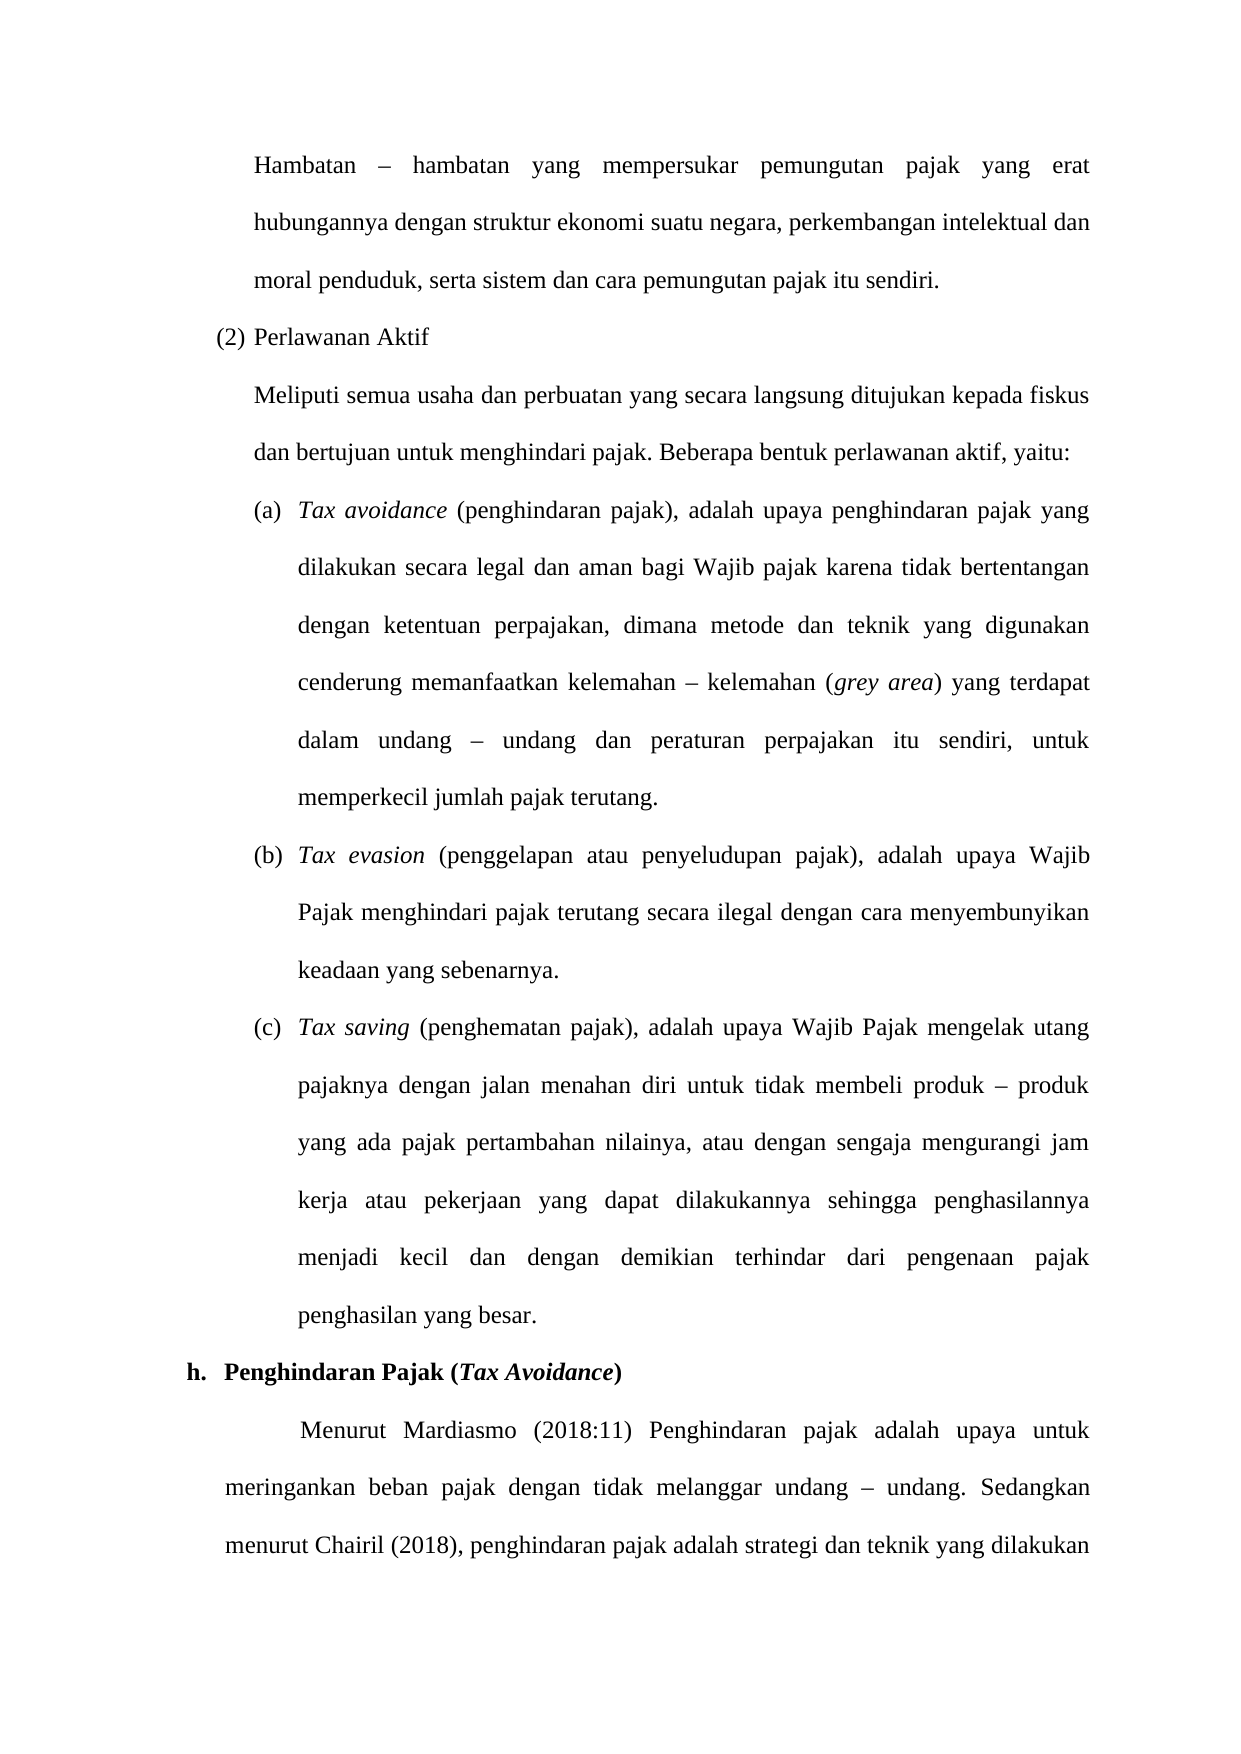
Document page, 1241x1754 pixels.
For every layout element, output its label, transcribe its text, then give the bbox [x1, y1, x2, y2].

list Perlawanan Aktif [216, 322, 1090, 351]
list Hambatan – hambatan yang mempersukar pemungutan pajak yang erat hubungannya dengan struktur ekonomi suatu negara, perkembangan intelektual dan moral penduduk, serta sistem dan cara pemungutan pajak itu sendiri. [253, 150, 1090, 294]
list Penghindaran Pajak (Tax Avoidance) [186, 1357, 1090, 1386]
list Meliputi semua usaha dan perbuatan yang secara langsung ditujukan kepada fiskus dan bertujuan untuk menghindari pajak. Beberapa bentuk perlawanan aktif, yaitu: [253, 380, 1090, 466]
list Tax avoidance (penghindaran pajak), adalah upaya penghindaran pajak yang dilakukan secara legal dan aman bagi Wajib pajak karena tidak bertentangan dengan ketentuan perpajakan, dimana metode dan teknik yang digunakan cenderung memanfaatkan kelemahan – kelemahan (grey area) yang terdapat dalam undang – undang dan peraturan perpajakan itu sendiri, untuk memperkecil jumlah pajak terutang. [253, 495, 1090, 811]
list Tax evasion (penggelapan atau penyeludupan pajak), adalah upaya Wajib Pajak menghindari pajak terutang secara ilegal dengan cara menyembunyikan keadaan yang sebenarnya. [253, 840, 1090, 984]
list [225, 1415, 1090, 1559]
list Tax saving (penghematan pajak), adalah upaya Wajib Pajak mengelak utang pajaknya dengan jalan menahan diri untuk tidak membeli produk – produk yang ada pajak pertambahan nilainya, atau dengan sengaja mengurangi jam kerja atau pekerjaan yang dapat dilakukannya sehingga penghasilannya menjadi kecil dan dengan demikian terhindar dari pengenaan pajak penghasilan yang besar. [253, 1012, 1090, 1329]
